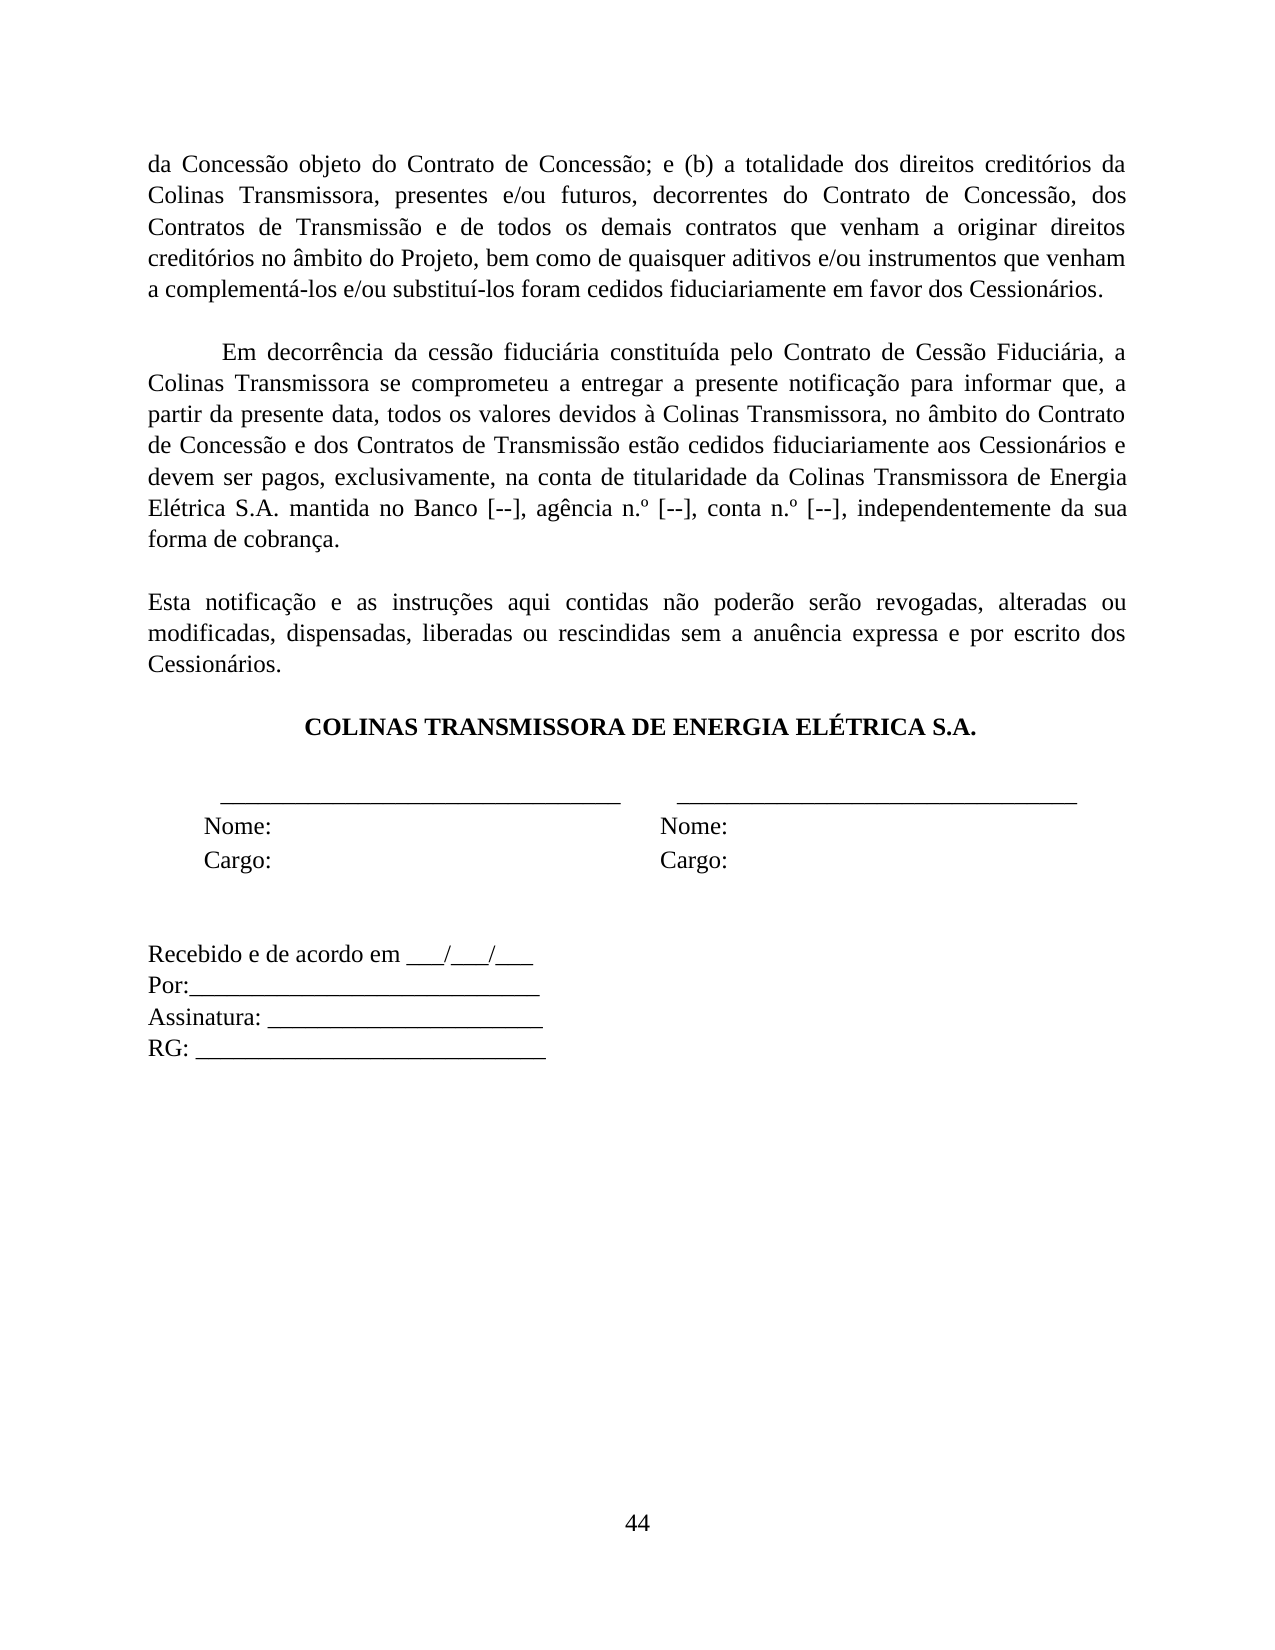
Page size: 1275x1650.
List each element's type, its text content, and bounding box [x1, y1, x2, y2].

text RG: ____________________________ [148, 1031, 1127, 1062]
text Por:____________________________ [148, 969, 1127, 1000]
text Assinatura: ______________________ [148, 1000, 1127, 1031]
table_header COLINAS TRANSMISSORA DE ENERGIA ELÉTRICA S.A. [181, 710, 1094, 741]
text Recebido e de acordo em ___/___/___ [148, 937, 1127, 969]
table_cell [638, 741, 1094, 875]
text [148, 148, 1127, 304]
text Em decorrência da cessão fiduciária constituída pelo Contrato de Cessão Fiduciária, a Colinas Transmissora se comprometeu a entregar a presente notificação para informar que, a partir da presente data, todos os valores devidos à Colinas Transmissora, no âmbito do Contrato de Concessão e dos Contratos de Transmissão estão cedidos fiduciariamente aos Cessionários e devem ser pagos, exclusivamente, na conta de titularidade da Colinas Transmissora de Energia Elétrica S.A. mantida no Banco [--], agência n.º [--], conta n.º [--], independentemente da sua forma de cobrança. [148, 335, 1127, 554]
text Esta notificação e as instruções aqui contidas não poderão serão revogadas, alteradas ou modificadas, dispensadas, liberadas ou rescindidas sem a anuência expressa e por escrito dos Cessionários. [148, 585, 1127, 679]
table_cell [181, 741, 637, 875]
